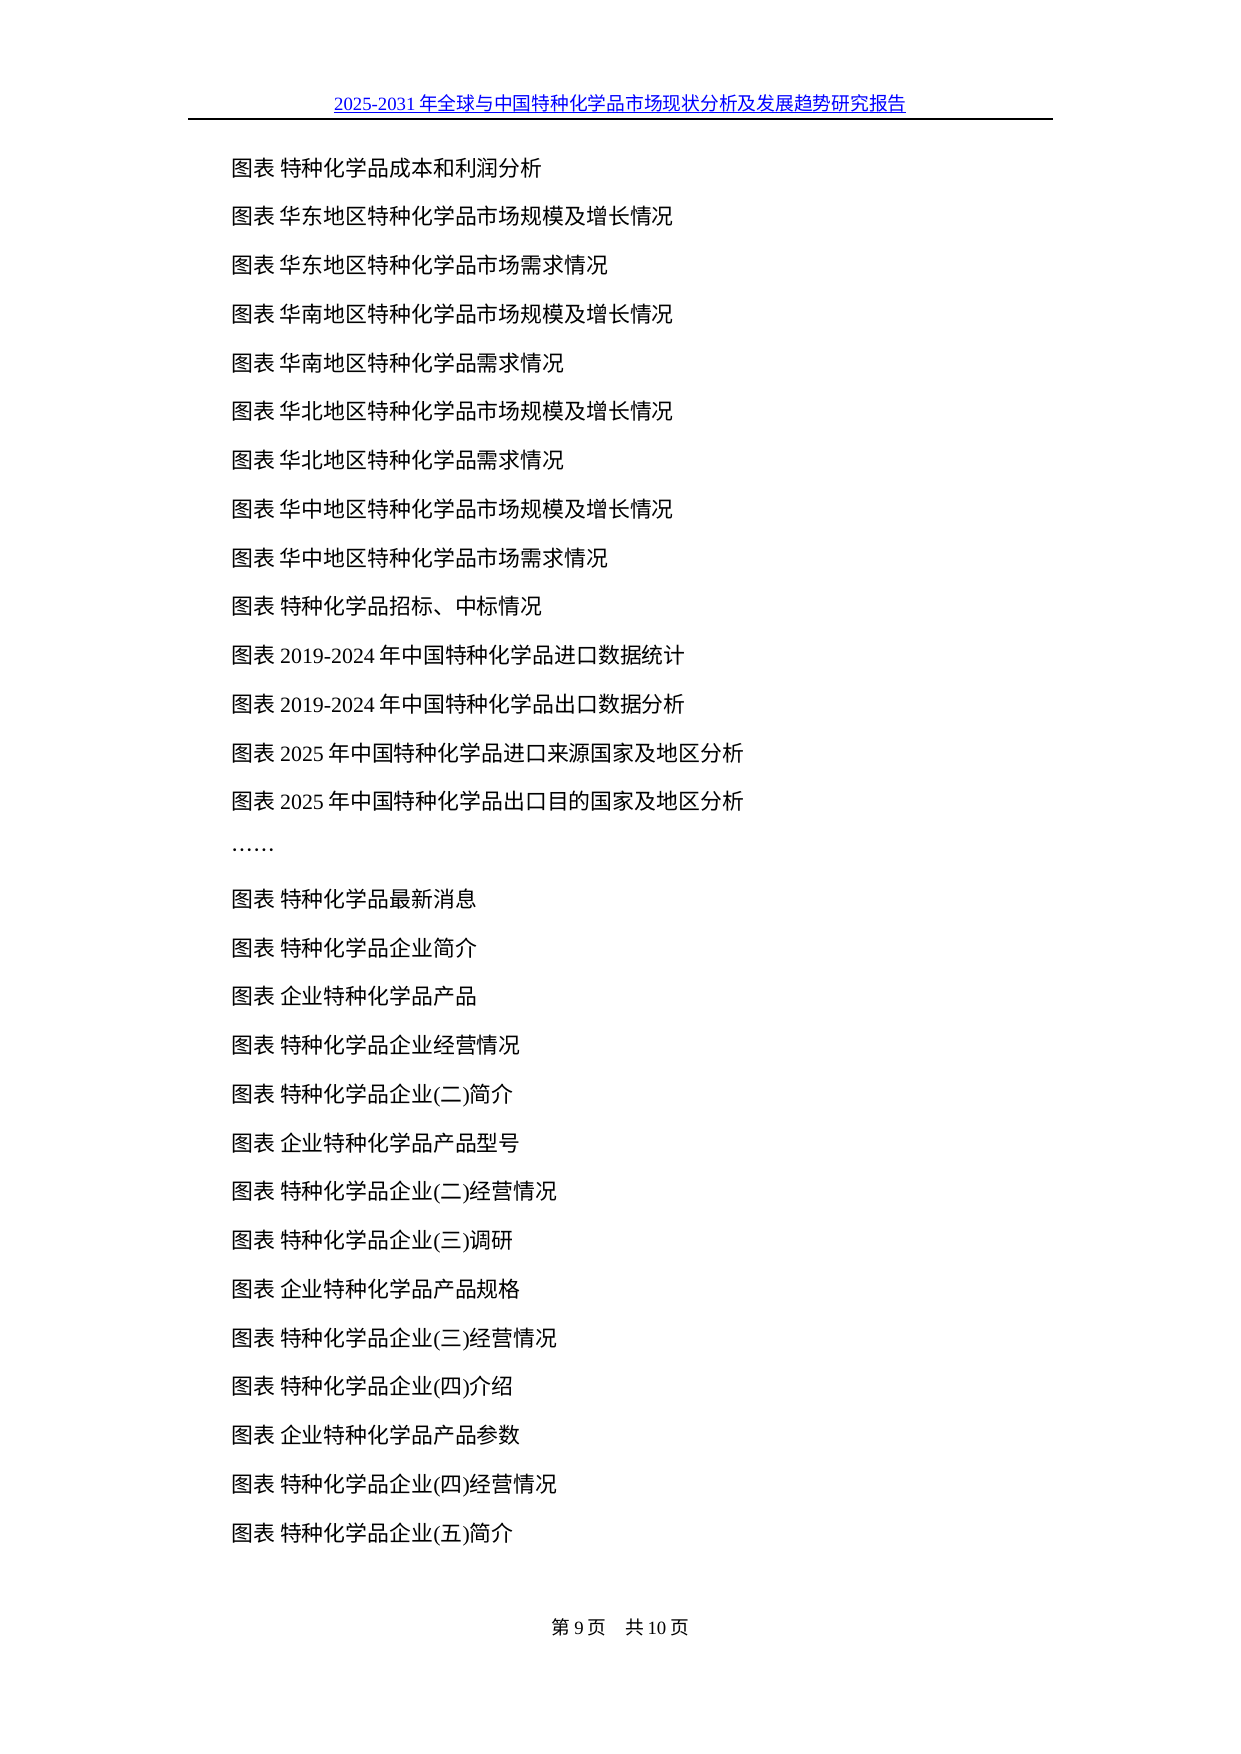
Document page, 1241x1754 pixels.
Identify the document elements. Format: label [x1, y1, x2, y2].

text [187, 150, 1053, 1548]
